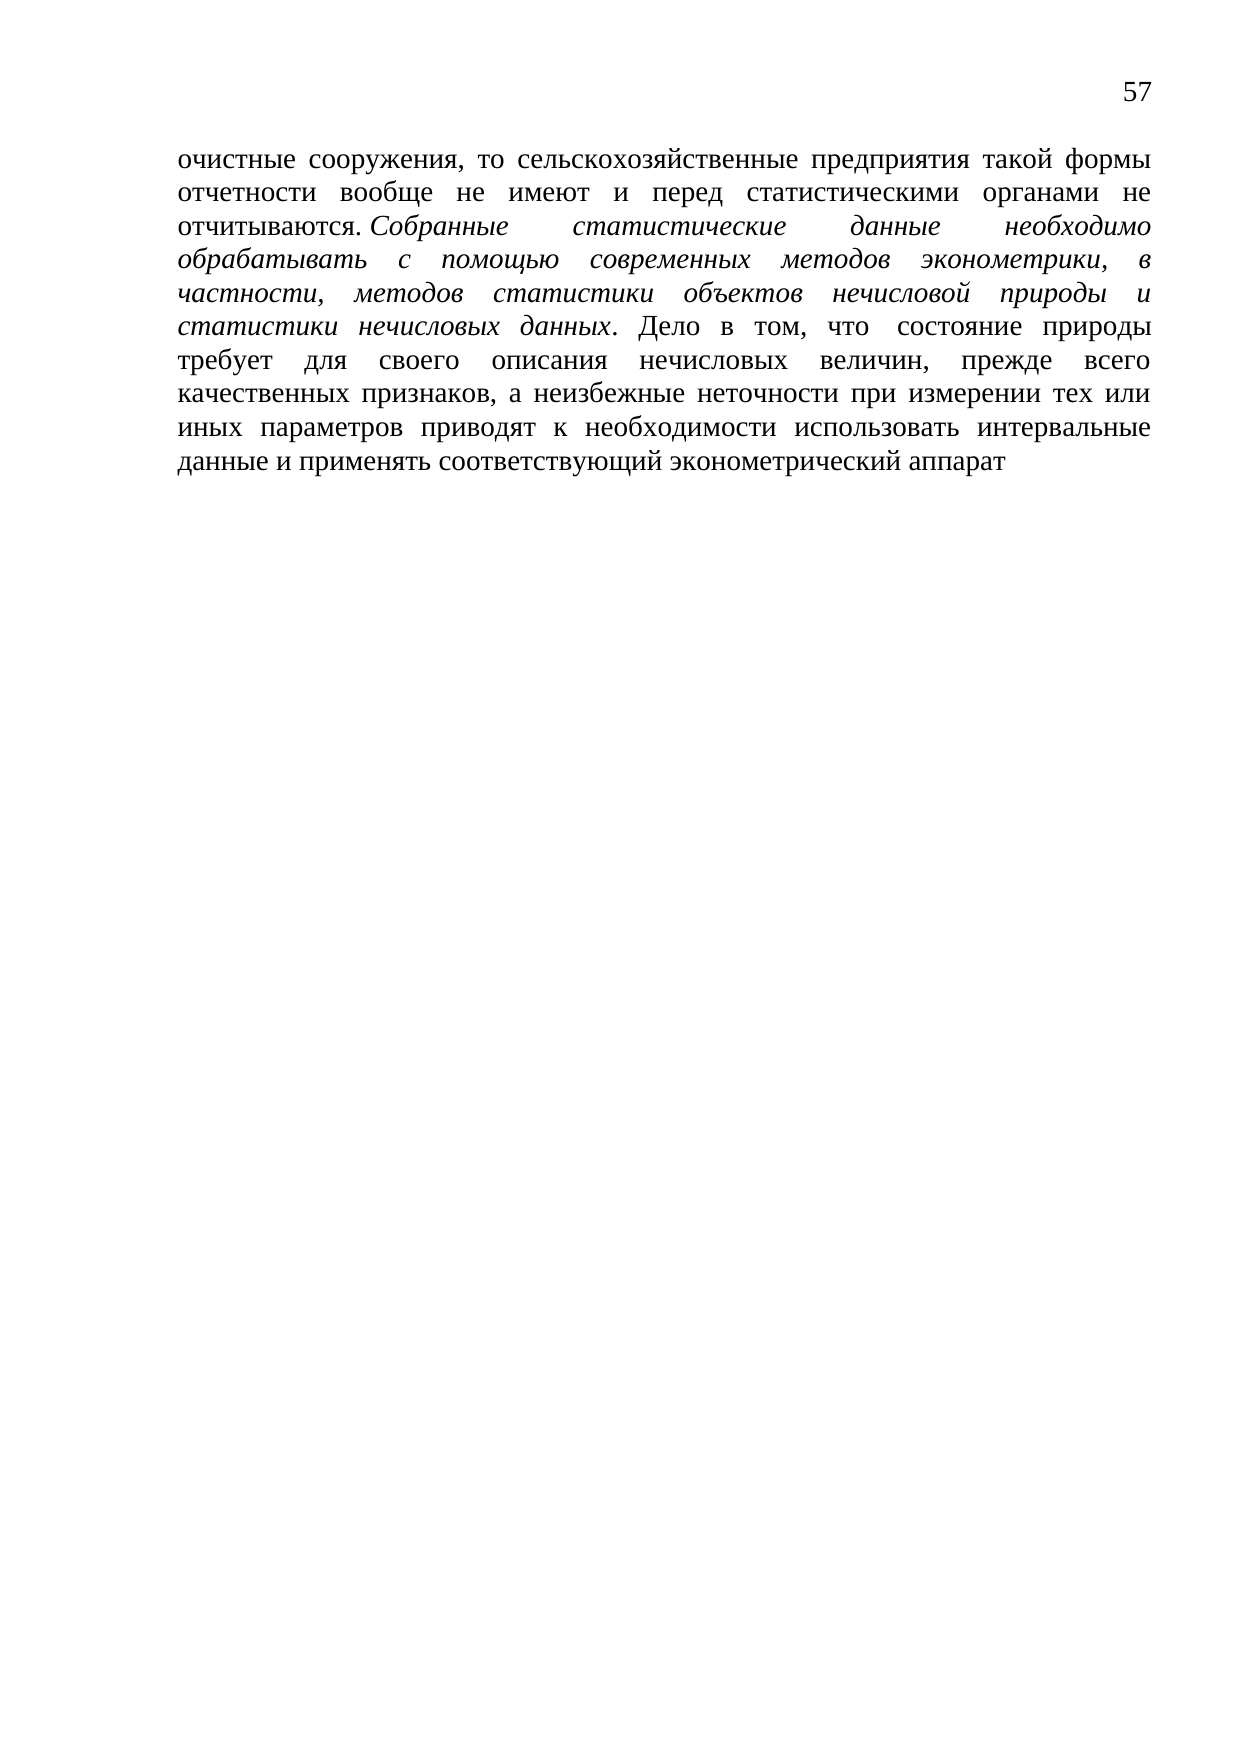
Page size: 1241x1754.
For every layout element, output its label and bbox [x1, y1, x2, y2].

text [177, 141, 1152, 476]
